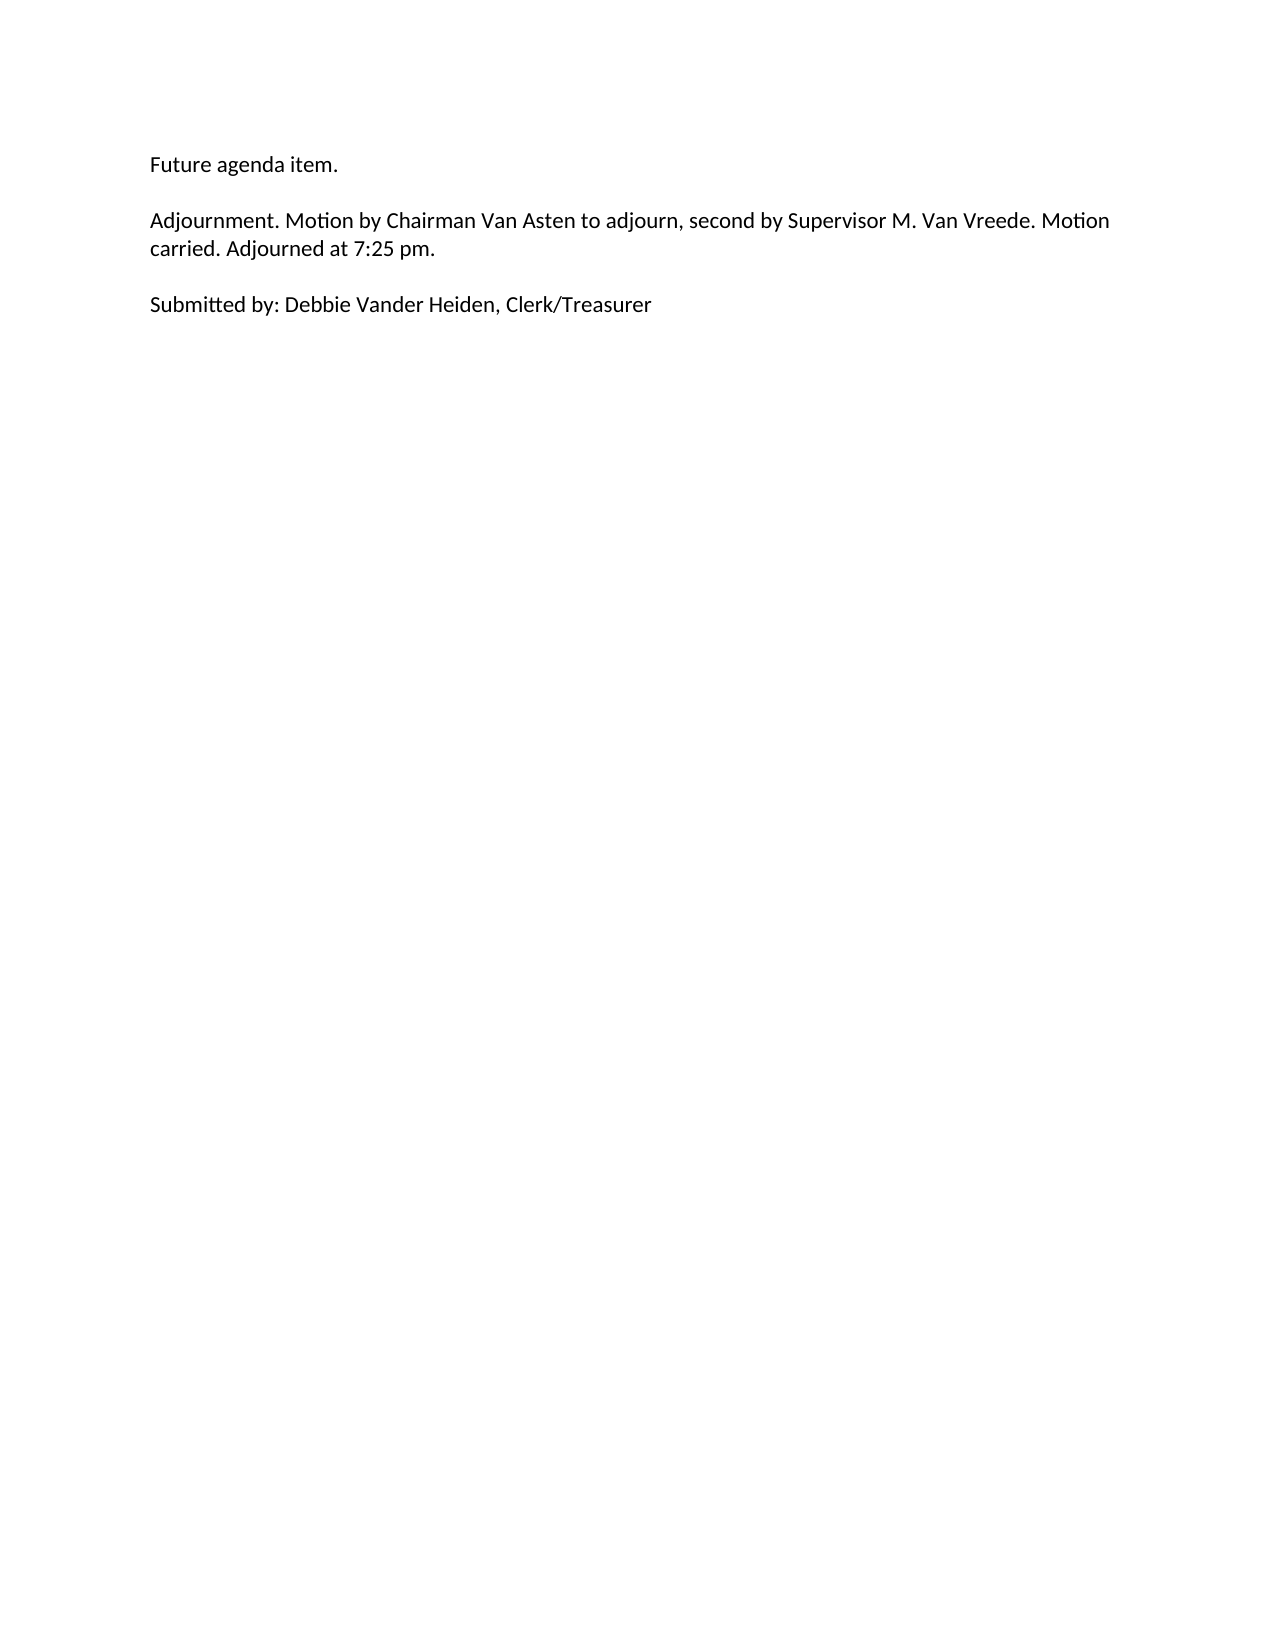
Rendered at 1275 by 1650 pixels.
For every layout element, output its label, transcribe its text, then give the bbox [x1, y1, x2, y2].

text Submitted by: Debbie Vander Heiden, Clerk/Treasurer [150, 290, 1125, 318]
text Adjournment. Motion by Chairman Van Asten to adjourn, second by Supervisor M. Van Vreede. Motion carried. Adjourned at 7:25 pm. [150, 206, 1125, 262]
text Future agenda item. [150, 150, 1125, 178]
